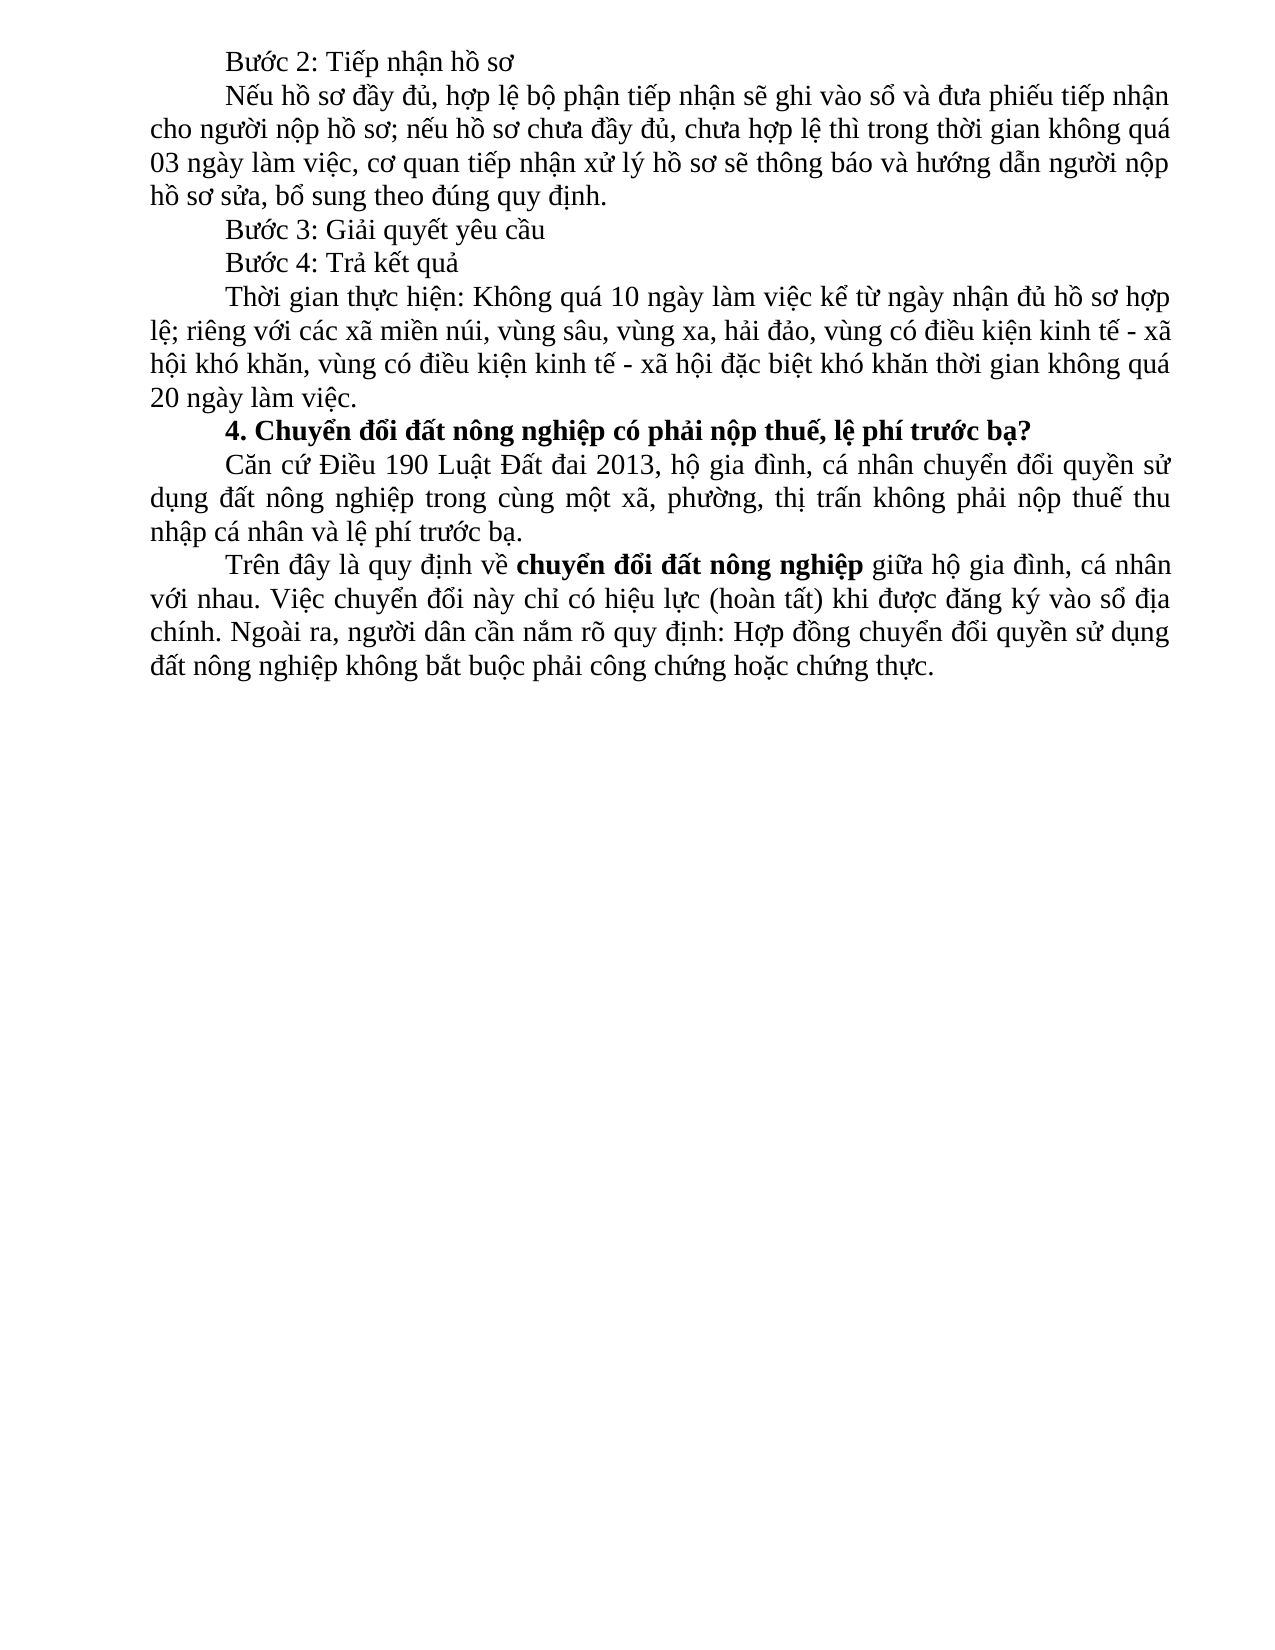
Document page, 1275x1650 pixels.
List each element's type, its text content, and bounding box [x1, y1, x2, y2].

text Thời gian thực hiện: Không quá 10 ngày làm việc kể từ ngày nhận đủ hồ sơ hợp lệ; riêng với các xã miền núi, vùng sâu, vùng xa, hải đảo, vùng có điều kiện kinh tế - xã hội khó khăn, vùng có điều kiện kinh tế - xã hội đặc biệt khó khăn thời gian không quá 20 ngày làm việc. [150, 279, 1172, 413]
text Bước 4: Trả kết quả [150, 246, 1172, 279]
text Bước 3: Giải quyết yêu cầu [150, 212, 1172, 246]
text Bước 2: Tiếp nhận hồ sơ [150, 44, 1172, 78]
text Căn cứ Điều 190 Luật Đất đai 2013, hộ gia đình, cá nhân chuyển đổi quyền sử dụng đất nông nghiệp trong cùng một xã, phường, thị trấn không phải nộp thuế thu nhập cá nhân và lệ phí trước bạ. [150, 447, 1172, 547]
text 4. Chuyển đổi đất nông nghiệp có phải nộp thuế, lệ phí trước bạ? [150, 413, 1172, 447]
text Trên đây là quy định về chuyển đổi đất nông nghiệp giữa hộ gia đình, cá nhân với nhau. Việc chuyển đổi này chỉ có hiệu lực (hoàn tất) khi được đăng ký vào sổ địa chính. Ngoài ra, người dân cần nắm rõ quy định: Hợp đồng chuyển đổi quyền sử dụng đất nông nghiệp không bắt buộc phải công chứng hoặc chứng thực. [150, 547, 1172, 682]
text Nếu hồ sơ đầy đủ, hợp lệ bộ phận tiếp nhận sẽ ghi vào sổ và đưa phiếu tiếp nhận cho người nộp hồ sơ; nếu hồ sơ chưa đầy đủ, chưa hợp lệ thì trong thời gian không quá 03 ngày làm việc, cơ quan tiếp nhận xử lý hồ sơ sẽ thông báo và hướng dẫn người nộp hồ sơ sửa, bổ sung theo đúng quy định. [150, 78, 1172, 212]
